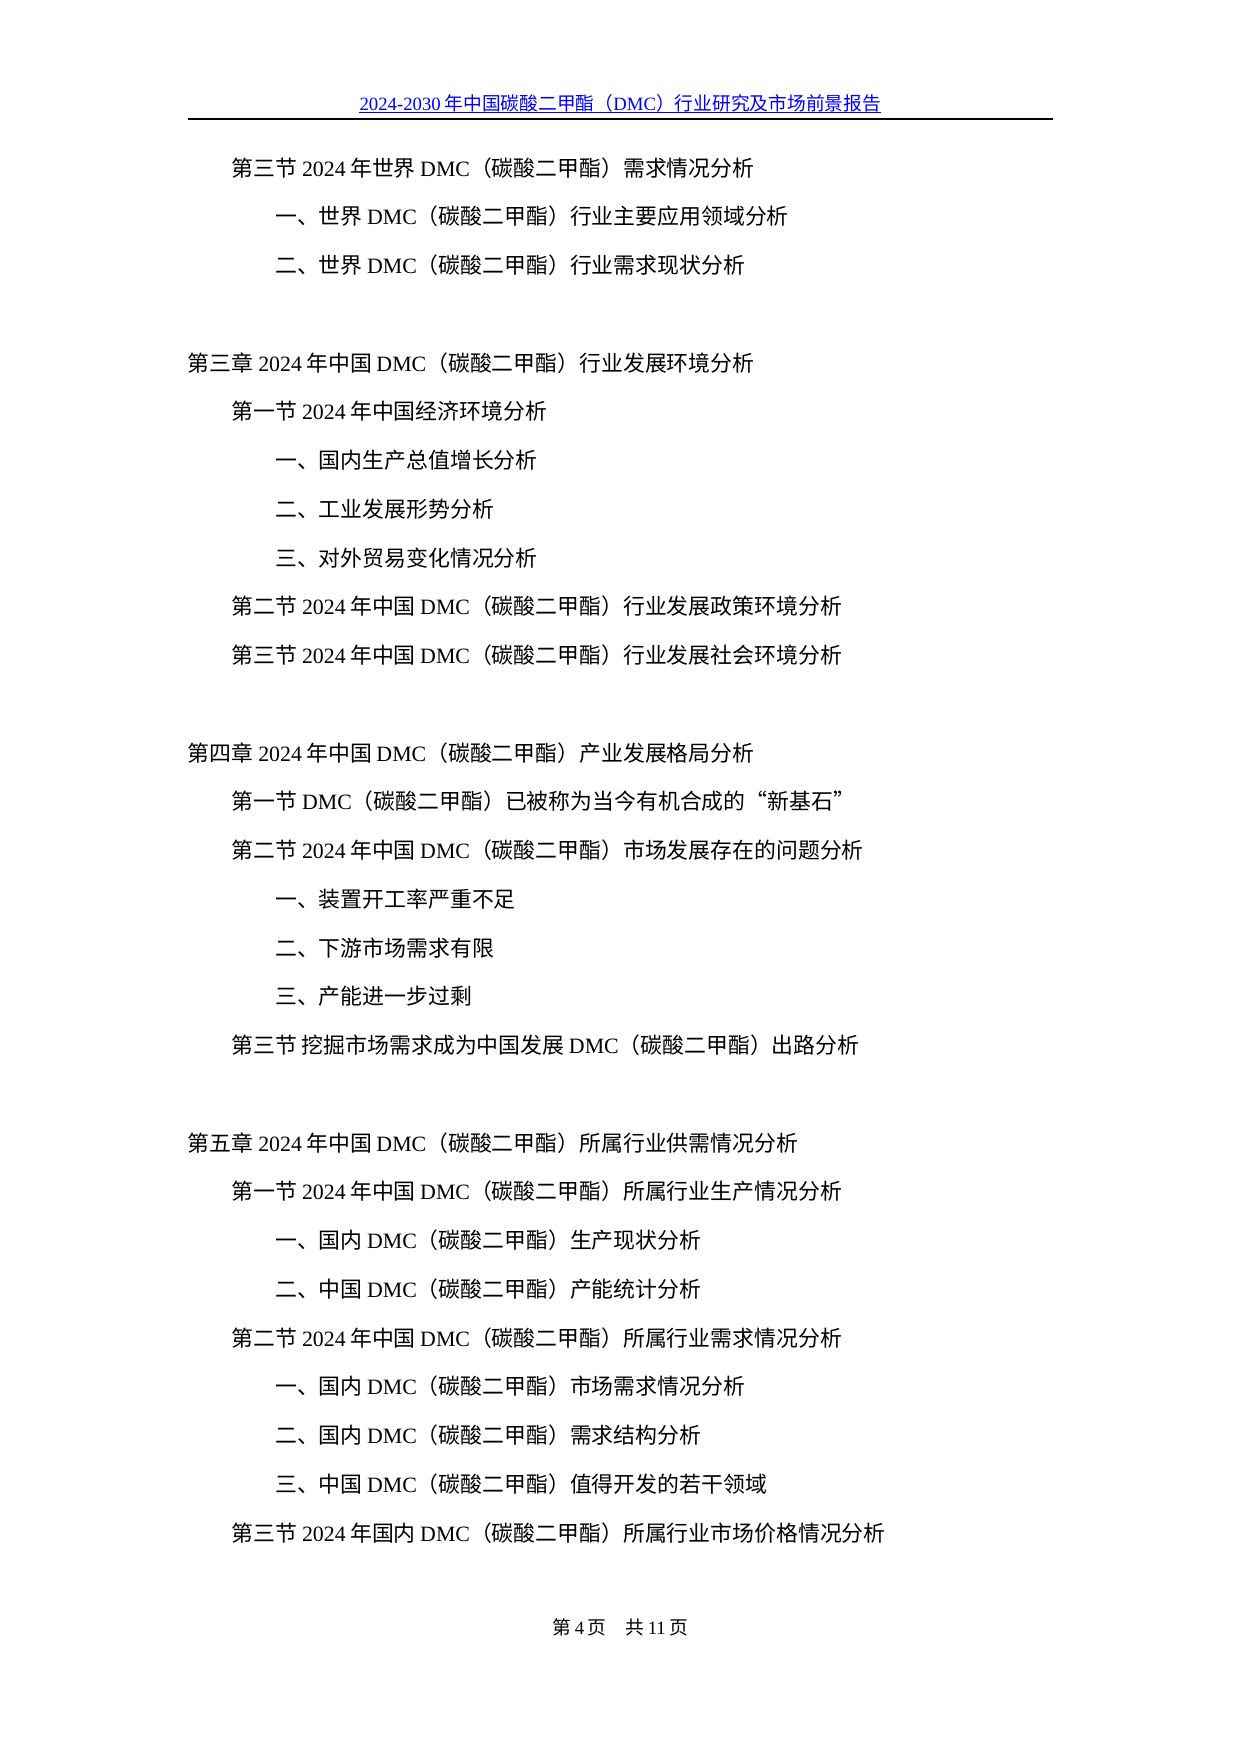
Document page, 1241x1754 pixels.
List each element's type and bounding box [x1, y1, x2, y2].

text [187, 150, 1053, 1548]
